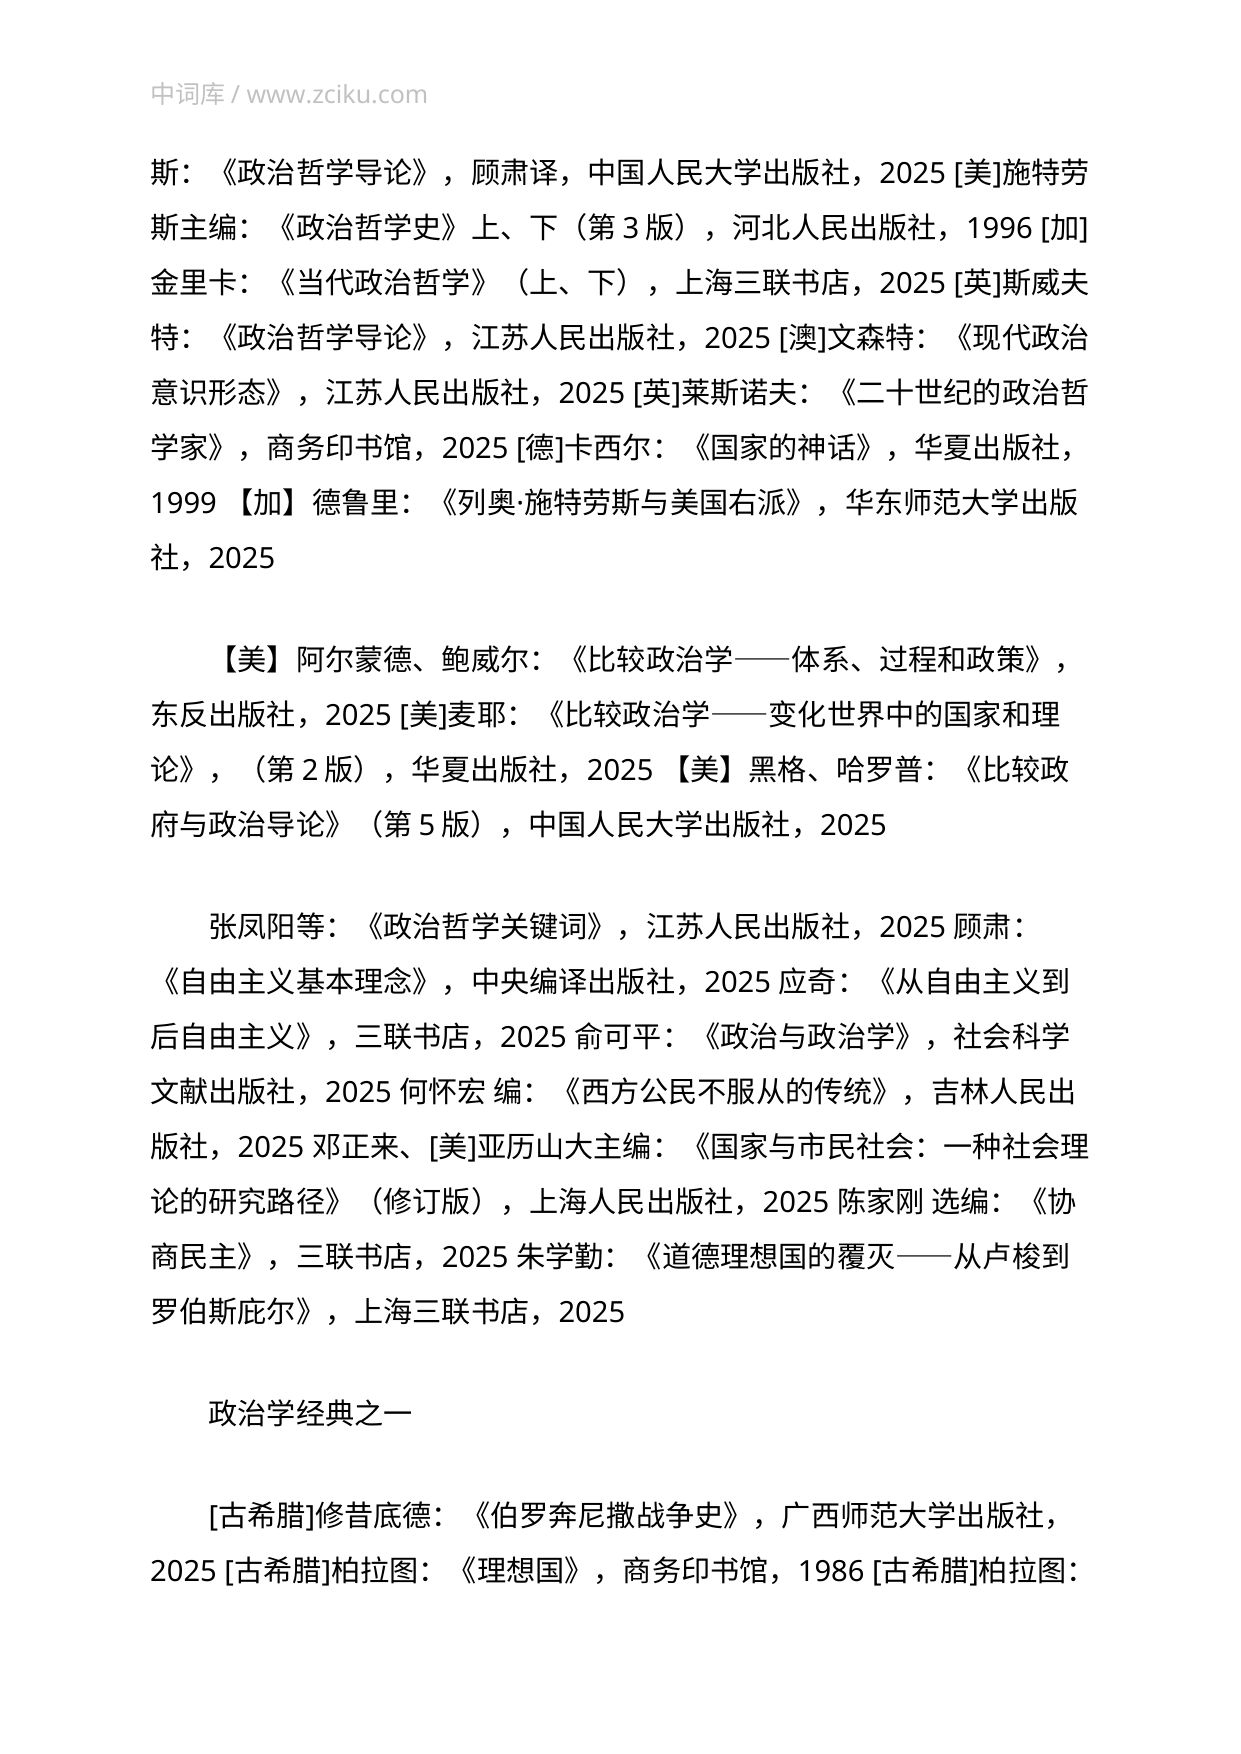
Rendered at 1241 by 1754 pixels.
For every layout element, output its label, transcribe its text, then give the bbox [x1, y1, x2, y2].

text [150, 150, 1090, 577]
text 政治学经典之一 [150, 1391, 1090, 1433]
text 张凤阳等：《政治哲学关键词》，江苏人民出版社，2025 顾肃：《自由主义基本理念》，中央编译出版社，2025 应奇：《从自由主义到后自由主义》，三联书店，2025 俞可平：《政治与政治学》，社会科学文献出版社，2025 何怀宏 编：《西方公民不服从的传统》，吉林人民出版社，2025 邓正来、[美]亚历山大主编：《国家与市民社会：一种社会理论的研究路径》（修订版），上海人民出版社，2025 陈家刚 选编：《协商民主》，三联书店，2025 朱学勤：《道德理想国的覆灭——从卢梭到罗伯斯庇尔》，上海三联书店，2025 [150, 904, 1090, 1331]
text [150, 1493, 1090, 1590]
text 【美】阿尔蒙德、鲍威尔：《比较政治学——体系、过程和政策》，东反出版社，2025 [美]麦耶：《比较政治学——变化世界中的国家和理论》，（第2版），华夏出版社，2025 【美】黑格、哈罗普：《比较政府与政治导论》（第5版），中国人民大学出版社，2025 [150, 637, 1090, 844]
